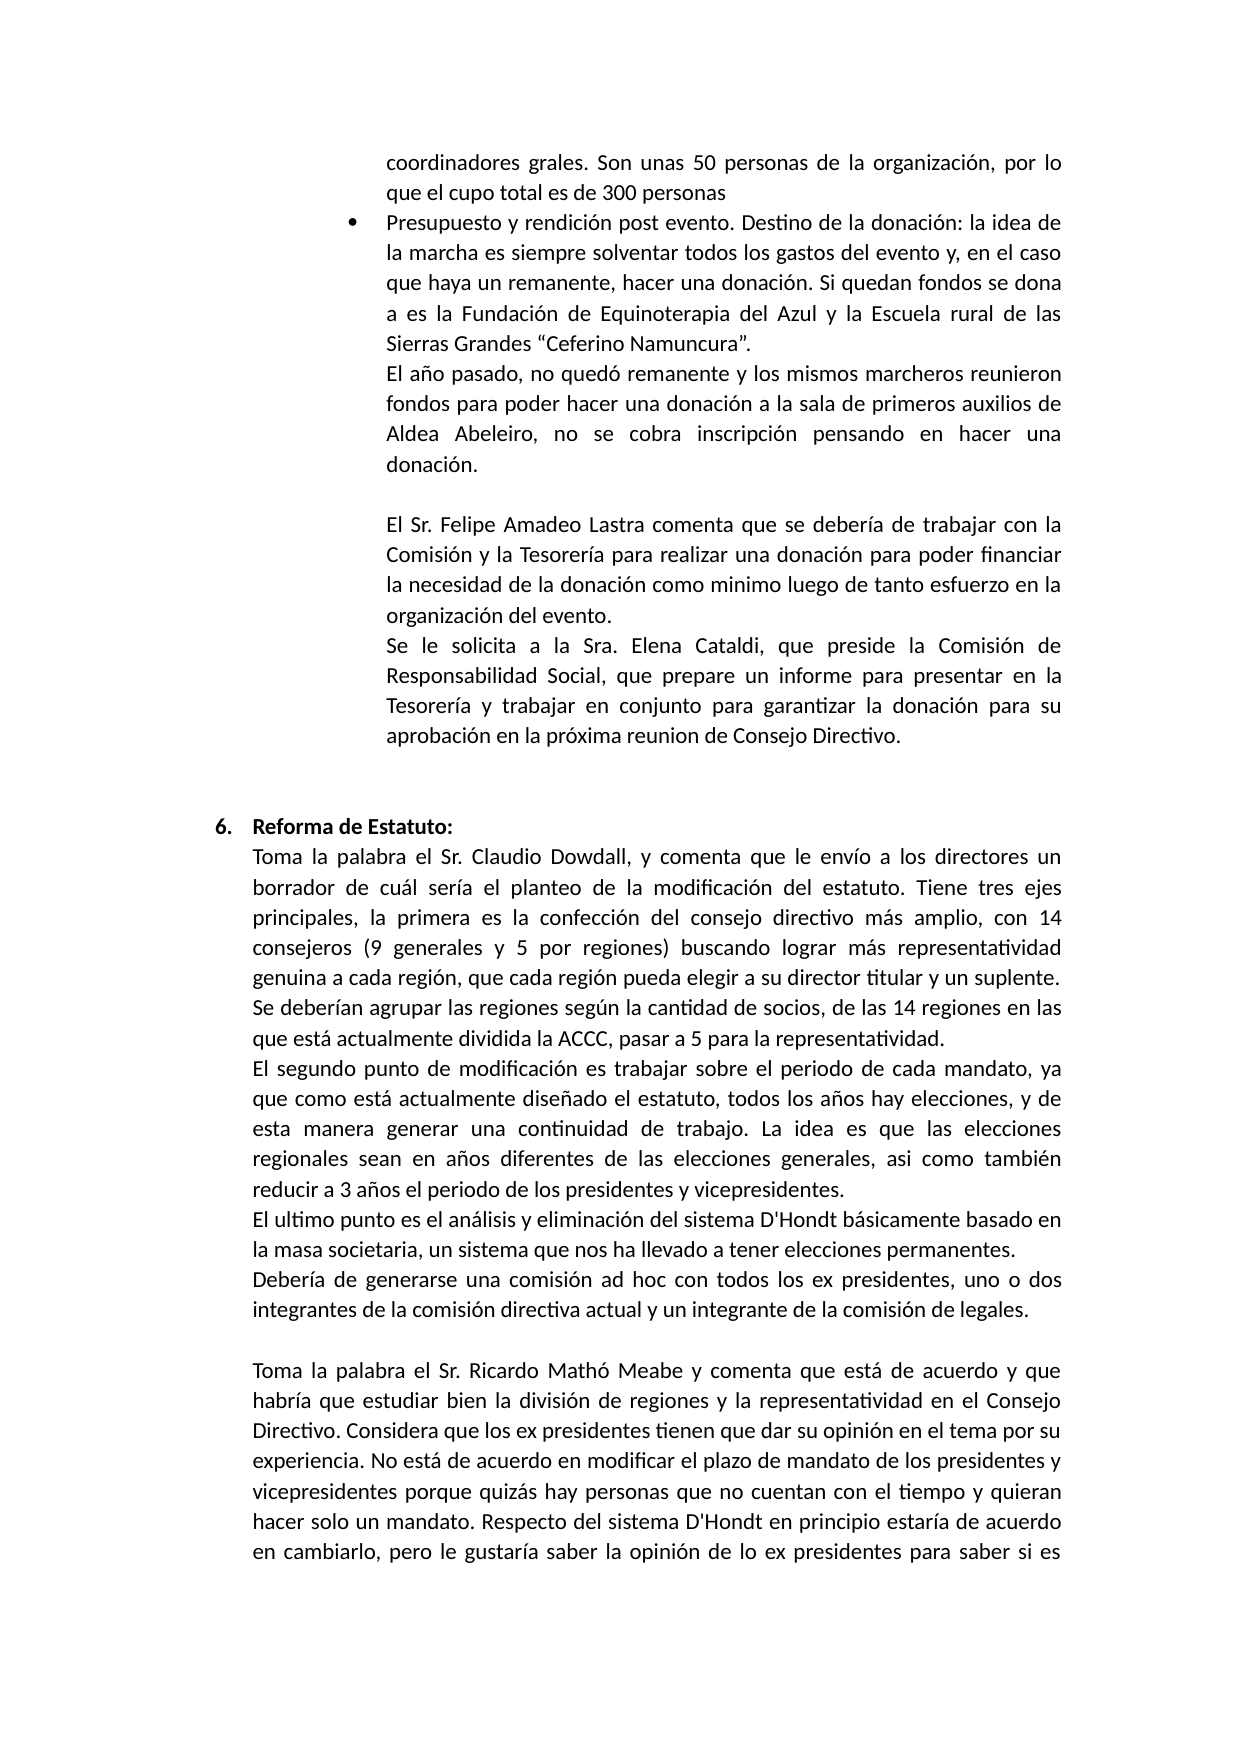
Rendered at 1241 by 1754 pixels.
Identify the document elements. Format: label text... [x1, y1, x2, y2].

list Toma la palabra el Sr. Claudio Dowdall, y comenta que le envío a los directores un borrador de cuál sería el planteo de la modificación del estatuto. Tiene tres ejes principales, la primera es la confección del consejo directivo más amplio, con 14 consejeros (9 generales y 5 por regiones) buscando lograr más representatividad genuina a cada región, que cada región pueda elegir a su director titular y un suplente. Se deberían agrupar las regiones según la cantidad de socios, de las 14 regiones en las que está actualmente dividida la ACCC, pasar a 5 para la representatividad. [252, 842, 1063, 1052]
list El ultimo punto es el análisis y eliminación del sistema D'Hondt básicamente basado en la masa societaria, un sistema que nos ha llevado a tener elecciones permanentes. [252, 1205, 1063, 1263]
list El segundo punto de modificación es trabajar sobre el periodo de cada mandato, ya que como está actualmente diseñado el estatuto, todos los años hay elecciones, y de esta manera generar una continuidad de trabajo. La idea es que las elecciones regionales sean en años diferentes de las elecciones generales, asi como también reducir a 3 años el periodo de los presidentes y vicepresidentes. [252, 1054, 1063, 1203]
list Presupuesto y rendición post evento. Destino de la donación: la idea de la marcha es siempre solventar todos los gastos del evento y, en el caso que haya un remanente, hacer una donación. Si quedan fondos se dona a es la Fundación de Equinoterapia del Azul y la Escuela rural de las Sierras Grandes “Ceferino Namuncura”. [349, 208, 1063, 357]
list Se le solicita a la Sra. Elena Cataldi, que preside la Comisión de Responsabilidad Social, que prepare un informe para presentar en la Tesorería y trabajar en conjunto para garantizar la donación para su aprobación en la próxima reunion de Consejo Directivo. [386, 631, 1063, 749]
list Debería de generarse una comisión ad hoc con todos los ex presidentes, uno o dos integrantes de la comisión directiva actual y un integrante de la comisión de legales. [252, 1265, 1063, 1323]
list El Sr. Felipe Amadeo Lastra comenta que se debería de trabajar con la Comisión y la Tesorería para realizar una donación para poder financiar la necesidad de la donación como minimo luego de tanto esfuerzo en la organización del evento. [386, 510, 1063, 629]
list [252, 1356, 1063, 1565]
list El año pasado, no quedó remanente y los mismos marcheros reunieron fondos para poder hacer una donación a la sala de primeros auxilios de Aldea Abeleiro, no se cobra inscripción pensando en hacer una donación. [386, 359, 1063, 478]
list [386, 148, 1063, 206]
list Reforma de Estatuto: [215, 812, 1063, 840]
